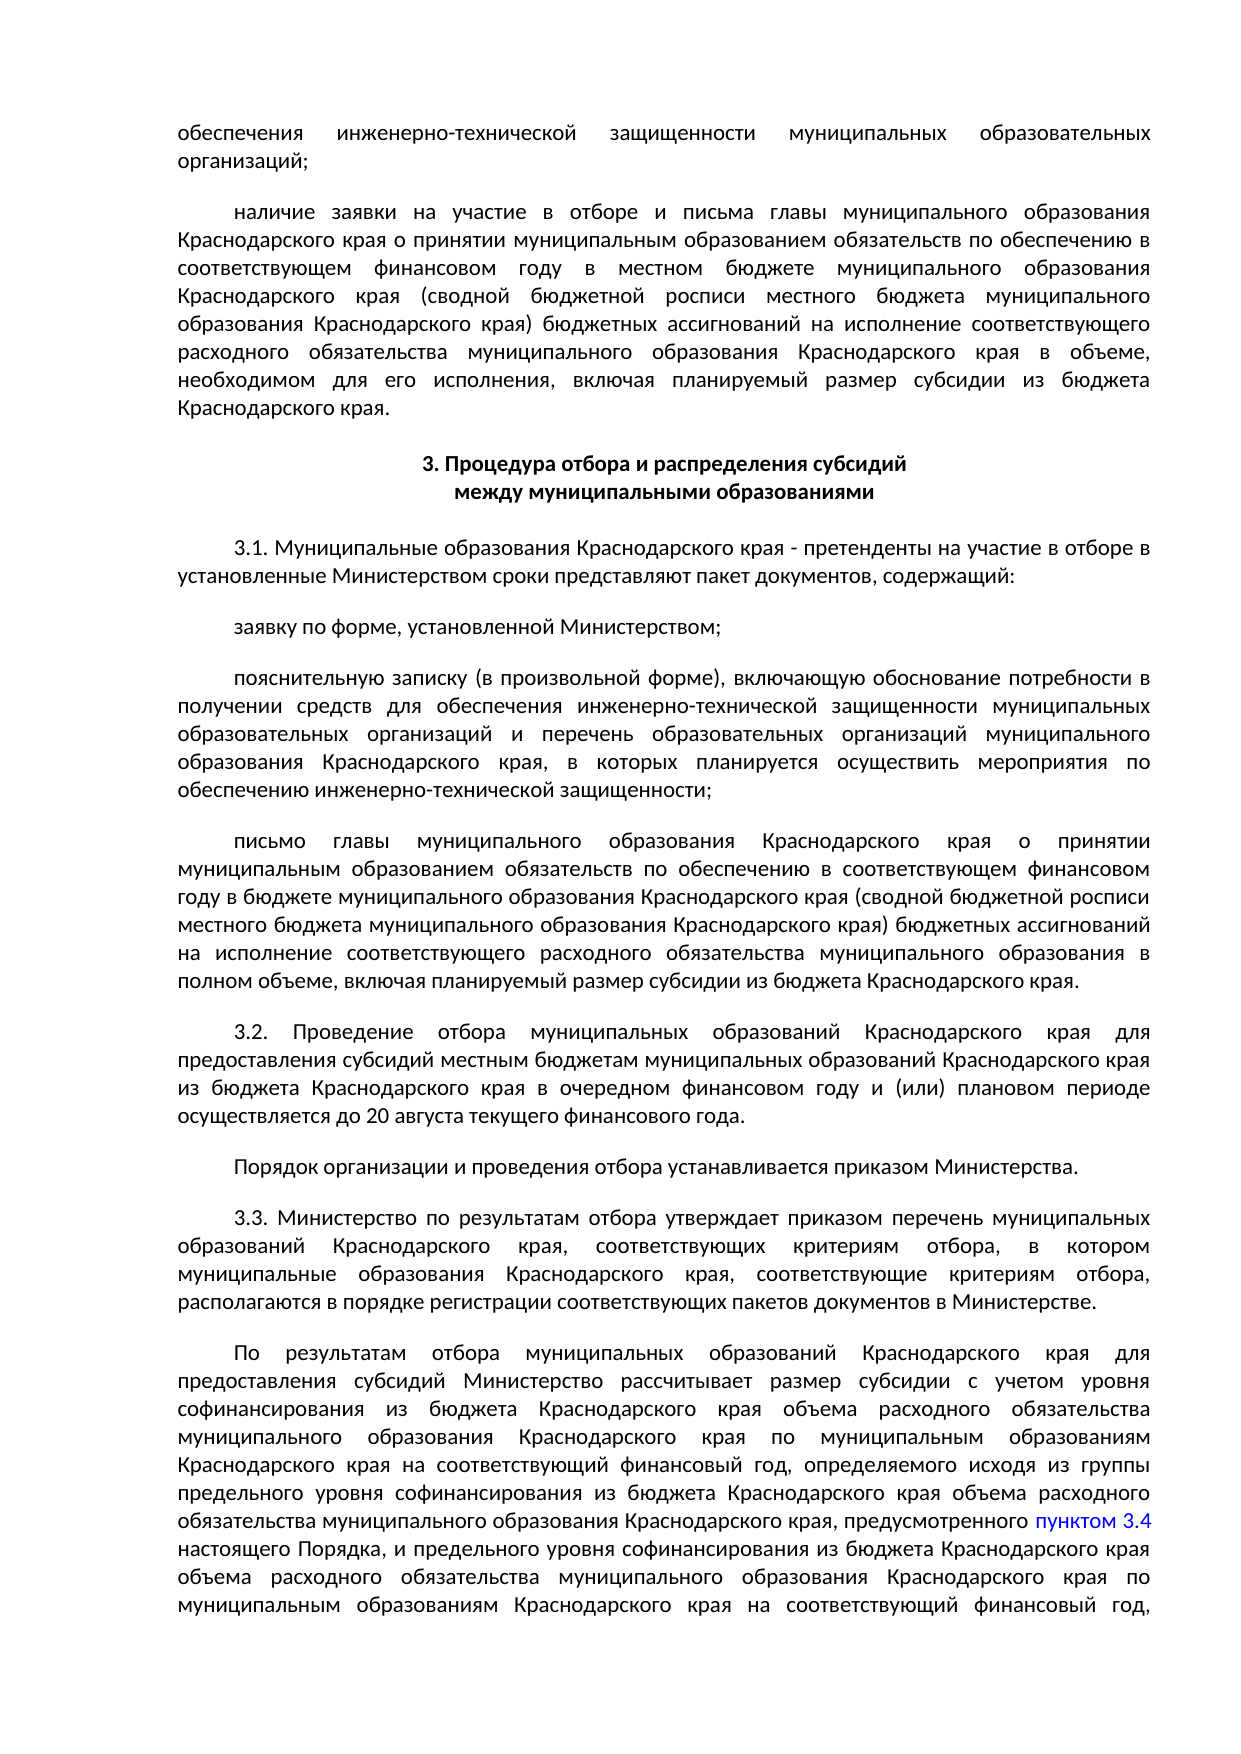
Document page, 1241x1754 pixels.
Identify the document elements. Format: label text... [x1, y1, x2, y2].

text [177, 118, 1152, 174]
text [177, 1338, 1152, 1618]
text заявку по форме, установленной Министерством; [177, 612, 1152, 640]
text 3.2. Проведение отбора муниципальных образований Краснодарского края для предоставления субсидий местным бюджетам муниципальных образований Краснодарского края из бюджета Краснодарского края в очередном финансовом году и (или) плановом периоде осуществляется до 20 августа текущего финансового года. [177, 1017, 1152, 1129]
text 3.1. Муниципальные образования Краснодарского края - претенденты на участие в отборе в установленные Министерством сроки представляют пакет документов, содержащий: [177, 533, 1152, 589]
text наличие заявки на участие в отборе и письма главы муниципального образования Краснодарского края о принятии муниципальным образованием обязательств по обеспечению в соответствующем финансовом году в местном бюджете муниципального образования Краснодарского края (сводной бюджетной росписи местного бюджета муниципального образования Краснодарского края) бюджетных ассигнований на исполнение соответствующего расходного обязательства муниципального образования Краснодарского края в объеме, необходимом для его исполнения, включая планируемый размер субсидии из бюджета Краснодарского края. [177, 197, 1152, 421]
text 3.3. Министерство по результатам отбора утверждает приказом перечень муниципальных образований Краснодарского края, соответствующих критериям отбора, в котором муниципальные образования Краснодарского края, соответствующие критериям отбора, располагаются в порядке регистрации соответствующих пакетов документов в Министерстве. [177, 1203, 1152, 1315]
text пояснительную записку (в произвольной форме), включающую обоснование потребности в получении средств для обеспечения инженерно-технической защищенности муниципальных образовательных организаций и перечень образовательных организаций муниципального образования Краснодарского края, в которых планируется осуществить мероприятия по обеспечению инженерно-технической защищенности; [177, 663, 1152, 803]
title 3. Процедура отбора и распределения субсидий [177, 449, 1152, 477]
text письмо главы муниципального образования Краснодарского края о принятии муниципальным образованием обязательств по обеспечению в соответствующем финансовом году в бюджете муниципального образования Краснодарского края (сводной бюджетной росписи местного бюджета муниципального образования Краснодарского края) бюджетных ассигнований на исполнение соответствующего расходного обязательства муниципального образования в полном объеме, включая планируемый размер субсидии из бюджета Краснодарского края. [177, 826, 1152, 994]
title между муниципальными образованиями [177, 477, 1152, 505]
text Порядок организации и проведения отбора устанавливается приказом Министерства. [177, 1152, 1152, 1180]
